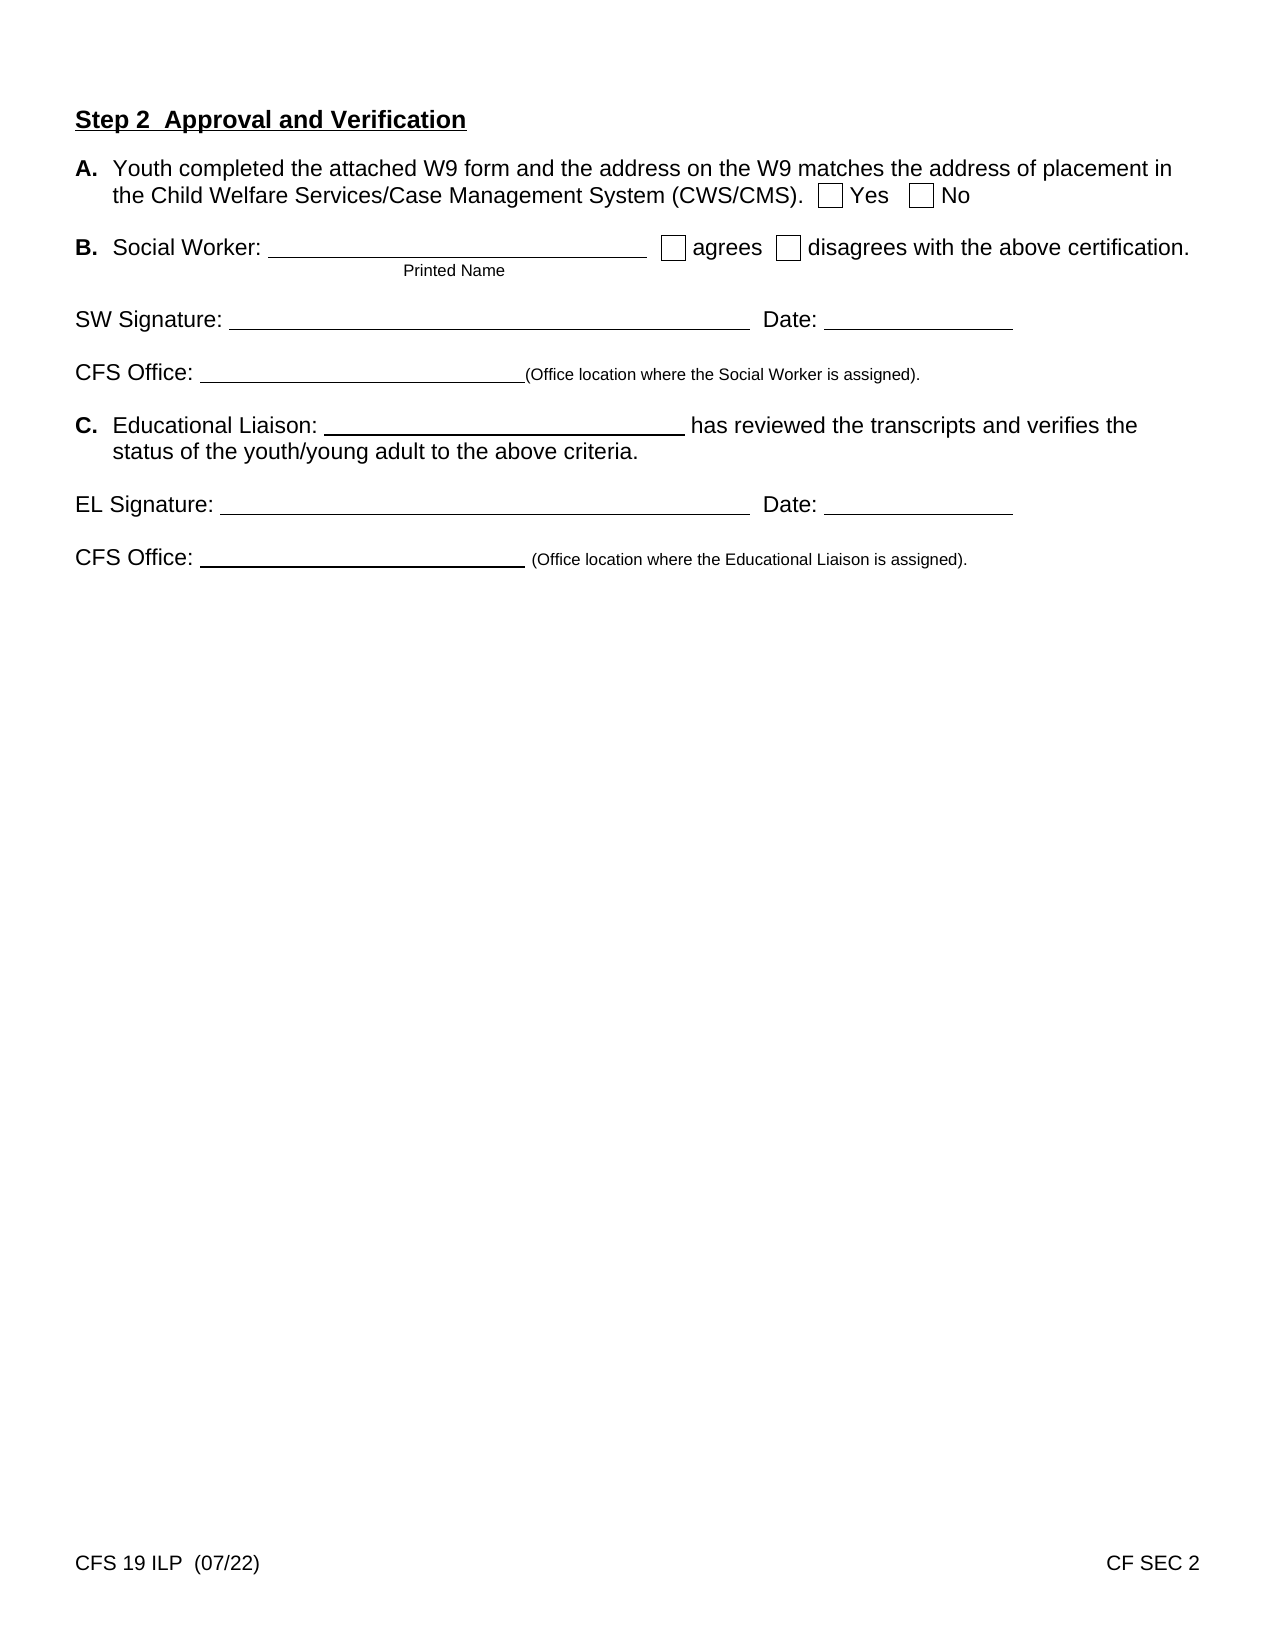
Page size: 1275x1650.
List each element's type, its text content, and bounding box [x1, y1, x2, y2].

text Step 2 Approval and Verification [75, 105, 1200, 134]
text CFS Office: (Office location where the Educational Liaison is assigned). [75, 543, 1200, 570]
list Social Worker: agrees disagrees with the above certification. [75, 234, 1200, 261]
text EL Signature: Date: [75, 491, 1200, 517]
text CFS Office: (Office location where the Social Worker is assigned). [75, 359, 1200, 385]
list Educational Liaison: has reviewed the transcripts and verifies the status of the youth/young adult to the above criteria. [75, 412, 1200, 464]
text SW Signature: Date: [75, 306, 1200, 333]
text Printed Name [75, 261, 1200, 280]
list Youth completed the attached W9 form and the address on the W9 matches the address of placement in the Child Welfare Services/Case Management System (CWS/CMS). Yes No [75, 155, 1200, 208]
